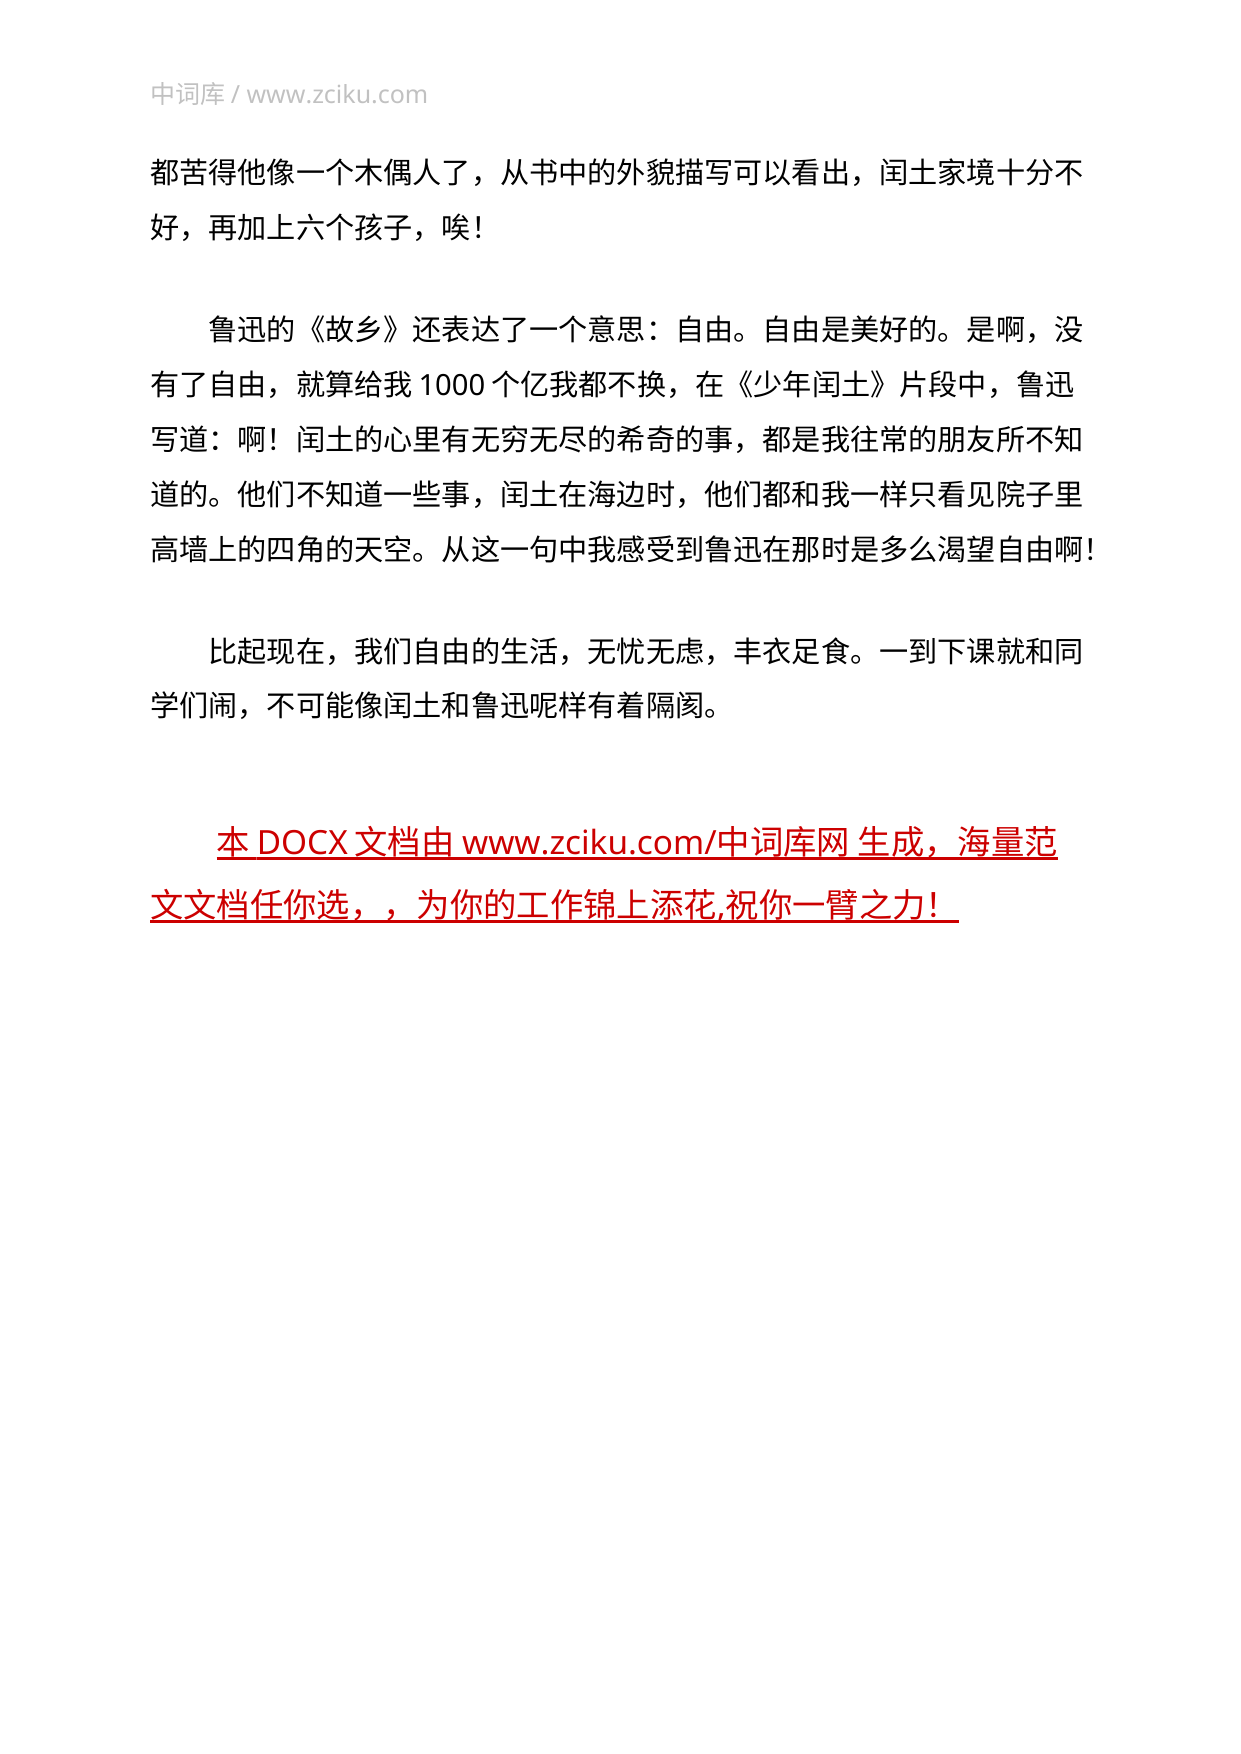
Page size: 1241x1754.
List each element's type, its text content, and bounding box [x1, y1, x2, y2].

text 比起现在，我们自由的生活，无忧无虑，丰衣足食。一到下课就和同学们闹，不可能像闰土和鲁迅呢样有着隔阂。 [150, 628, 1090, 725]
text 本DOCX文档由 www.zciku.com/中词库网 生成，海量范文文档任你选，，为你的工作锦上添花,祝你一臂之力！ [150, 816, 1090, 927]
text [150, 150, 1090, 247]
text 鲁迅的《故乡》还表达了一个意思：自由。自由是美好的。是啊，没有了自由，就算给我1000个亿我都不换，在《少年闰土》片段中，鲁迅写道：啊！闰土的心里有无穷无尽的希奇的事，都是我往常的朋友所不知道的。他们不知道一些事，闰土在海边时，他们都和我一样只看见院子里高墙上的四角的天空。从这一句中我感受到鲁迅在那时是多么渴望自由啊！ [150, 307, 1090, 569]
